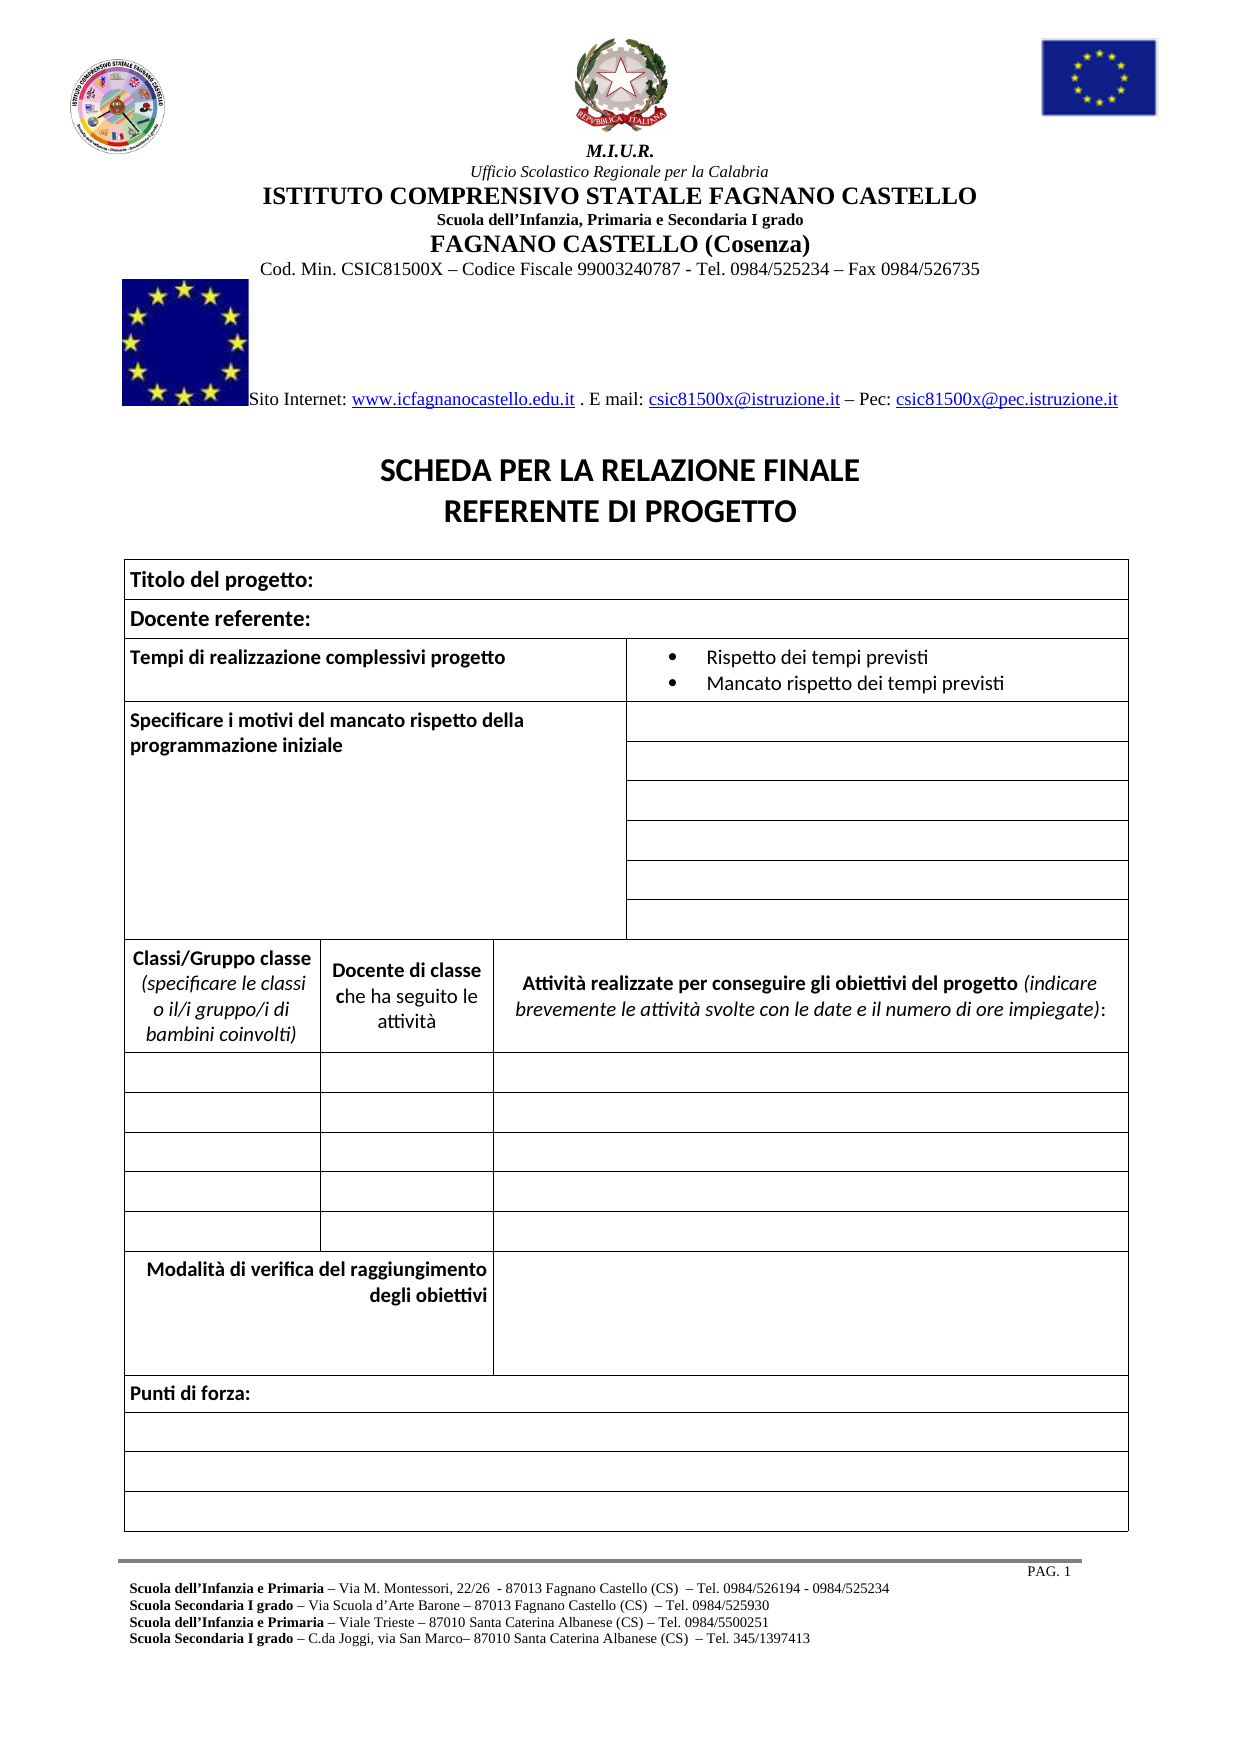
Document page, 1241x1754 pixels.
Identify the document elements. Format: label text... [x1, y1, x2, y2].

text SCHEDA PER LA RELAZIONE FINALE [118, 449, 1122, 490]
picture [572, 34, 674, 136]
table_cell [125, 1413, 1128, 1451]
table_cell [125, 1212, 320, 1251]
table_cell [125, 1492, 1128, 1531]
table_cell Specificare i motivi del mancato rispetto della programmazione iniziale [125, 702, 626, 939]
picture [1040, 37, 1160, 118]
picture [68, 57, 166, 155]
table_cell [627, 861, 1128, 899]
table_cell [627, 702, 1128, 741]
table_cell [125, 1093, 320, 1132]
table_cell [494, 1252, 1128, 1374]
table_cell Attività realizzate per conseguire gli obiettivi del progetto (indicare brevemente le attività svolte con le date e il numero di ore impiegate): [494, 940, 1128, 1052]
table_cell [627, 821, 1128, 859]
table_cell [321, 1133, 493, 1171]
table_cell Docente referente: [125, 600, 1128, 638]
table_cell [125, 1172, 320, 1211]
table_cell Classi/Gruppo classe (specificare le classi o il/i gruppo/i di bambini coinvolti) [125, 940, 320, 1052]
table_cell [321, 1172, 493, 1211]
table_cell [321, 1053, 493, 1092]
table_cell [125, 1133, 320, 1171]
table_cell [627, 742, 1128, 780]
table_cell [494, 1093, 1128, 1132]
table_cell [125, 1053, 320, 1092]
table_cell [494, 1212, 1128, 1251]
table_cell [627, 900, 1128, 939]
table_cell Docente di classe che ha seguito le attività [321, 940, 493, 1052]
table_cell [321, 1212, 493, 1251]
table_cell [627, 781, 1128, 820]
table_cell [494, 1053, 1128, 1092]
table_cell Tempi di realizzazione complessivi progetto [125, 639, 626, 701]
table_cell [321, 1093, 493, 1132]
table_cell Modalità di verifica del raggiungimento degli obiettivi [125, 1252, 493, 1374]
table_cell Rispetto dei tempi previsti Mancato rispetto dei tempi previsti [627, 639, 1128, 701]
table_cell [494, 1133, 1128, 1171]
table_header Titolo del progetto: [125, 560, 1128, 599]
table_cell [494, 1172, 1128, 1211]
table_cell [125, 1452, 1128, 1491]
text REFERENTE DI PROGETTO [118, 490, 1122, 531]
table_cell Punti di forza: [125, 1376, 1128, 1412]
picture [122, 279, 249, 406]
